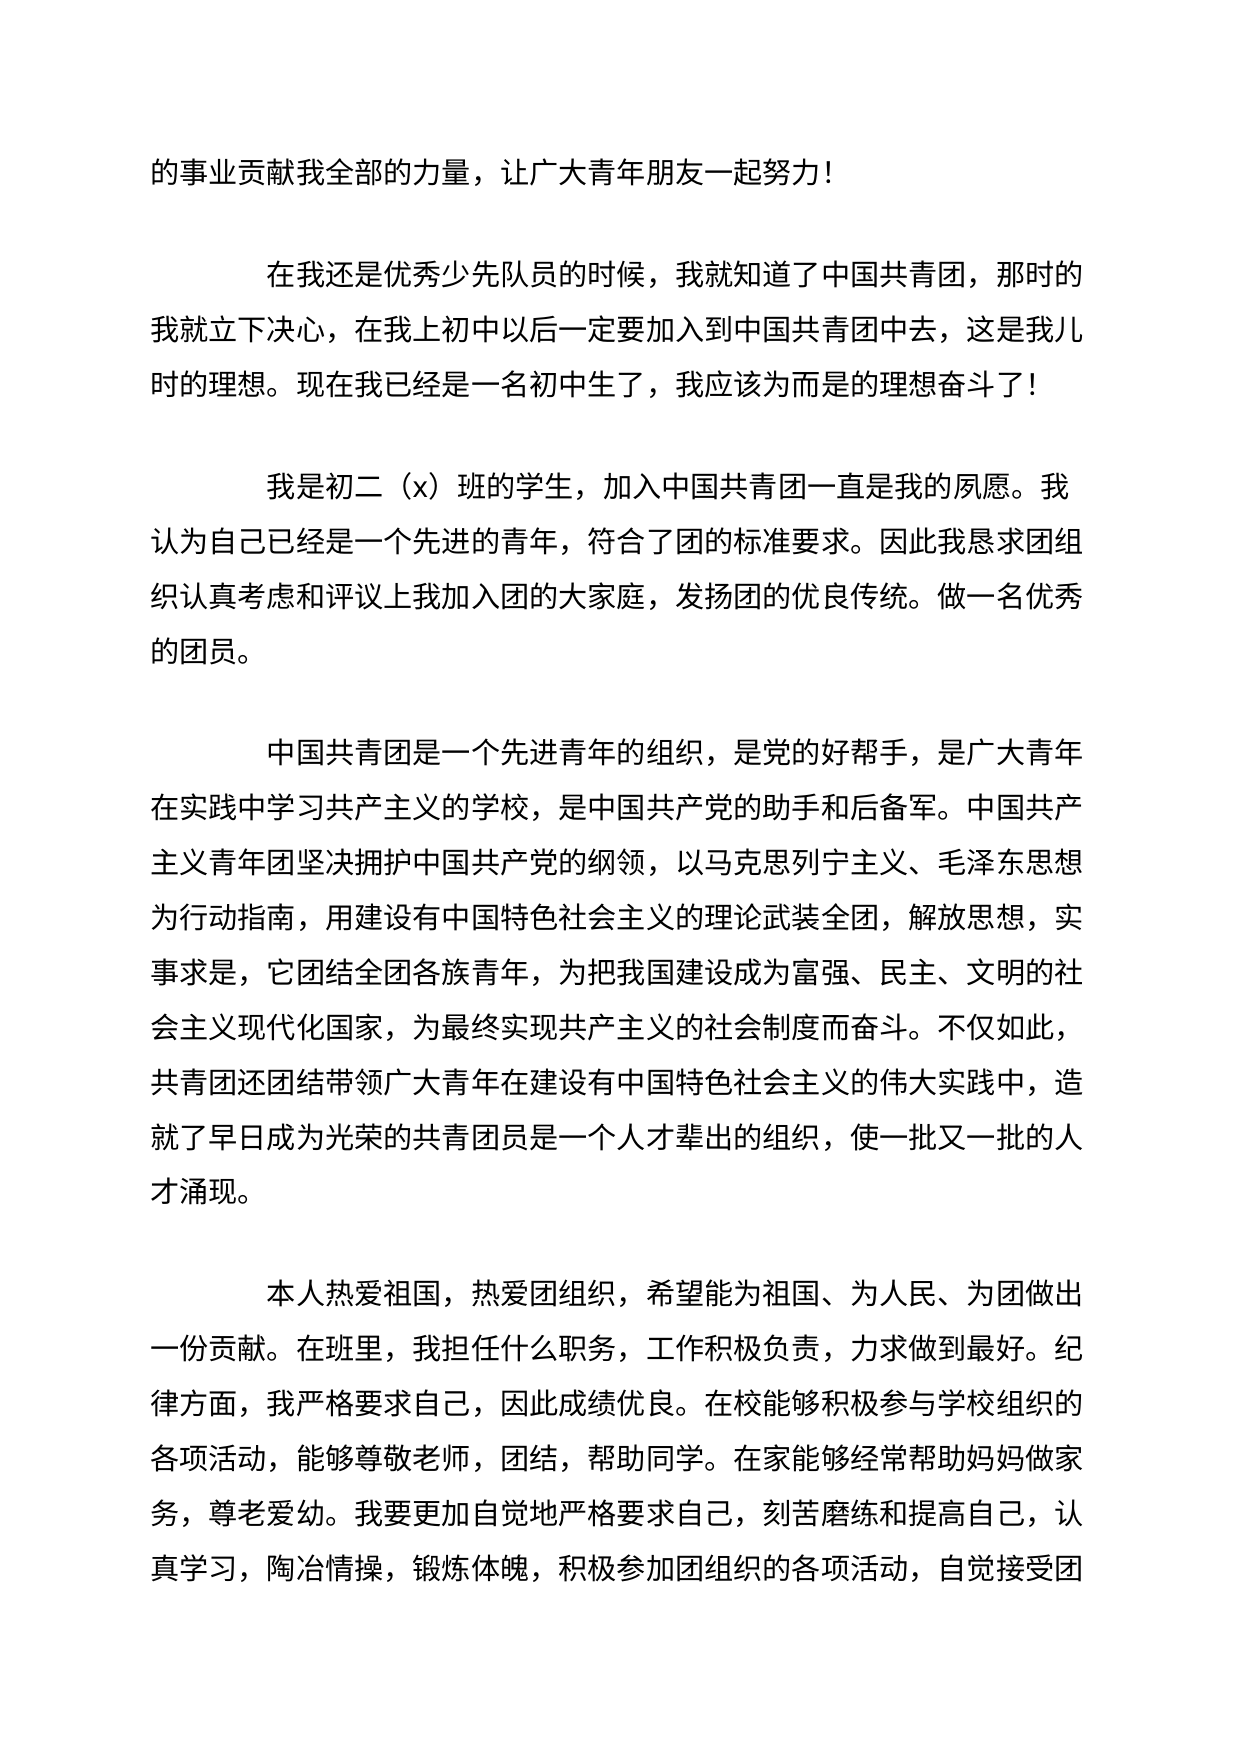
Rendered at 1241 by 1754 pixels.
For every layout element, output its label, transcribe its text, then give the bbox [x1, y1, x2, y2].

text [150, 150, 1090, 192]
text 中国共青团是一个先进青年的组织，是党的好帮手，是广大青年在实践中学习共产主义的学校，是中国共产党的助手和后备军。中国共产主义青年团坚决拥护中国共产党的纲领，以马克思列宁主义、毛泽东思想为行动指南，用建设有中国特色社会主义的理论武装全团，解放思想，实事求是，它团结全团各族青年，为把我国建设成为富强、民主、文明的社会主义现代化国家，为最终实现共产主义的社会制度而奋斗。不仅如此，共青团还团结带领广大青年在建设有中国特色社会主义的伟大实践中，造就了早日成为光荣的共青团员是一个人才辈出的组织，使一批又一批的人才涌现。 [150, 730, 1090, 1211]
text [150, 1271, 1090, 1588]
text 在我还是优秀少先队员的时候，我就知道了中国共青团，那时的我就立下决心，在我上初中以后一定要加入到中国共青团中去，这是我儿时的理想。现在我已经是一名初中生了，我应该为而是的理想奋斗了！ [150, 252, 1090, 404]
text 我是初二（x）班的学生，加入中国共青团一直是我的夙愿。我认为自己已经是一个先进的青年，符合了团的标准要求。因此我恳求团组织认真考虑和评议上我加入团的大家庭，发扬团的优良传统。做一名优秀的团员。 [150, 463, 1090, 670]
